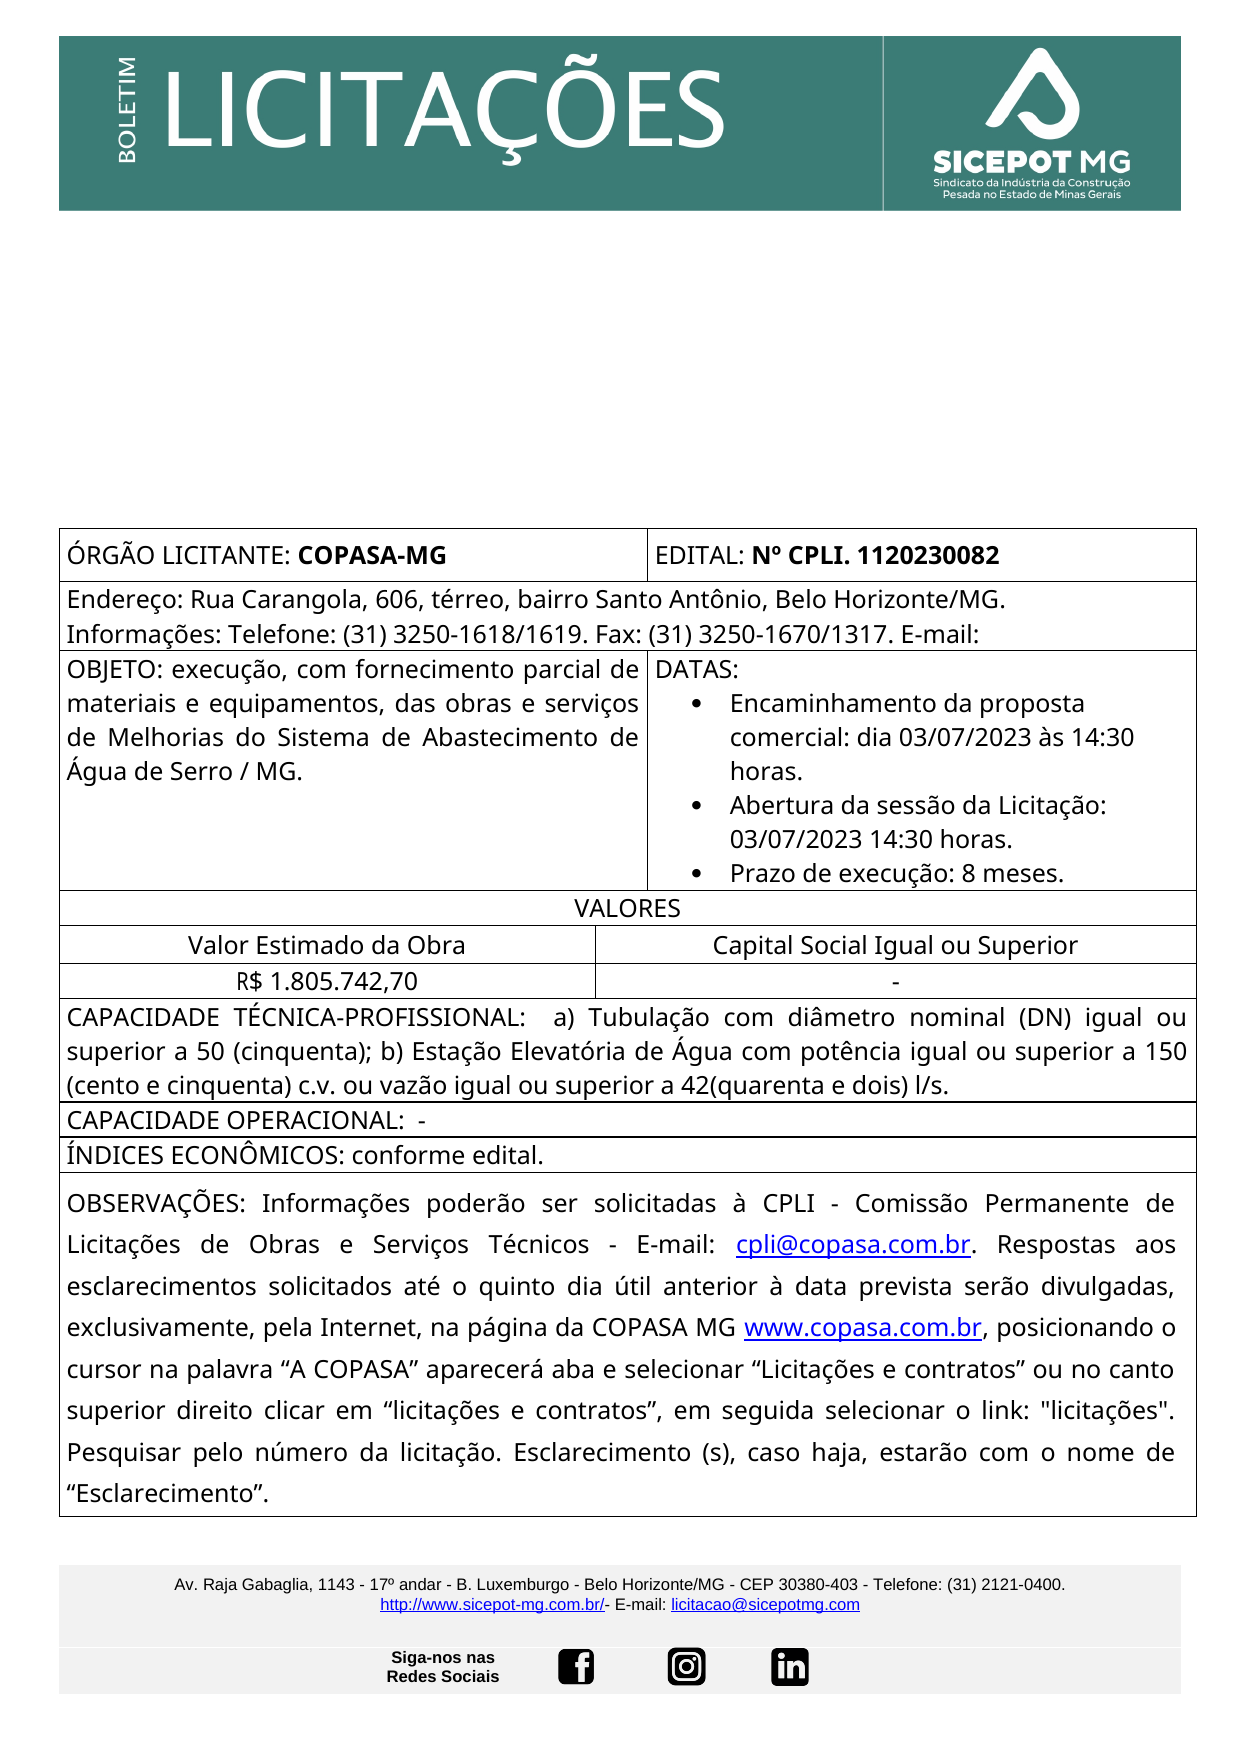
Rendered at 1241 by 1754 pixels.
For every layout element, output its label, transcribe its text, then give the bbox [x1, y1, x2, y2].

table_cell CAPACIDADE TÉCNICA-PROFISSIONAL: a) Tubulação com diâmetro nominal (DN) igual ou superior a 50 (cinquenta); b) Estação Elevatória de Água com potência igual ou superior a 150 (cento e cinquenta) c.v. ou vazão igual ou superior a 42(quarenta e dois) l/s. [60, 999, 1196, 1101]
table_header ÓRGÃO LICITANTE: COPASA-MG [60, 529, 647, 581]
table_cell OBJETO: execução, com fornecimento parcial de materiais e equipamentos, das obras e serviços de Melhorias do Sistema de Abastecimento de Água de Serro / MG. [60, 651, 647, 890]
table_cell ÍNDICES ECONÔMICOS: conforme edital. [60, 1138, 1196, 1172]
table_cell CAPACIDADE OPERACIONAL: - [60, 1103, 1196, 1136]
table_cell R$ 1.805.742,70 [60, 964, 595, 998]
table_cell Capital Social Igual ou Superior [596, 926, 1196, 963]
table_cell VALORES [60, 891, 1196, 925]
table_cell Valor Estimado da Obra [60, 926, 595, 963]
picture [667, 1647, 706, 1686]
picture [557, 1648, 594, 1685]
picture [59, 36, 1181, 211]
table_cell Endereço: Rua Carangola, 606, térreo, bairro Santo Antônio, Belo Horizonte/MG. Informações: Telefone: (31) 3250-1618/1619. Fax: (31) 3250-1670/1317. E-mail: [60, 582, 1196, 650]
table_cell DATAS: Encaminhamento da proposta comercial: dia 03/07/2023 às 14:30 horas. Abertura da sessão da Licitação: 03/07/2023 14:30 horas. Prazo de execução: 8 meses. [648, 651, 1196, 890]
picture [771, 1648, 809, 1686]
table_cell OBSERVAÇÕES: Informações poderão ser solicitadas à CPLI - Comissão Permanente de Licitações de Obras e Serviços Técnicos - E-mail: cpli@copasa.com.br. Respostas aos esclarecimentos solicitados até o quinto dia útil anterior à data prevista serão divulgadas, exclusivamente, pela Internet, na página da COPASA MG www.copasa.com.br, posicionando o cursor na palavra “A COPASA” aparecerá aba e selecionar “Licitações e contratos” ou no canto superior direito clicar em “licitações e contratos”, em seguida selecionar o link: "licitações". Pesquisar pelo número da licitação. Esclarecimento (s), caso haja, estarão com o nome de “Esclarecimento”. [60, 1173, 1196, 1516]
table_header EDITAL: Nº CPLI. 1120230082 [648, 529, 1196, 581]
table_cell - [596, 964, 1196, 998]
